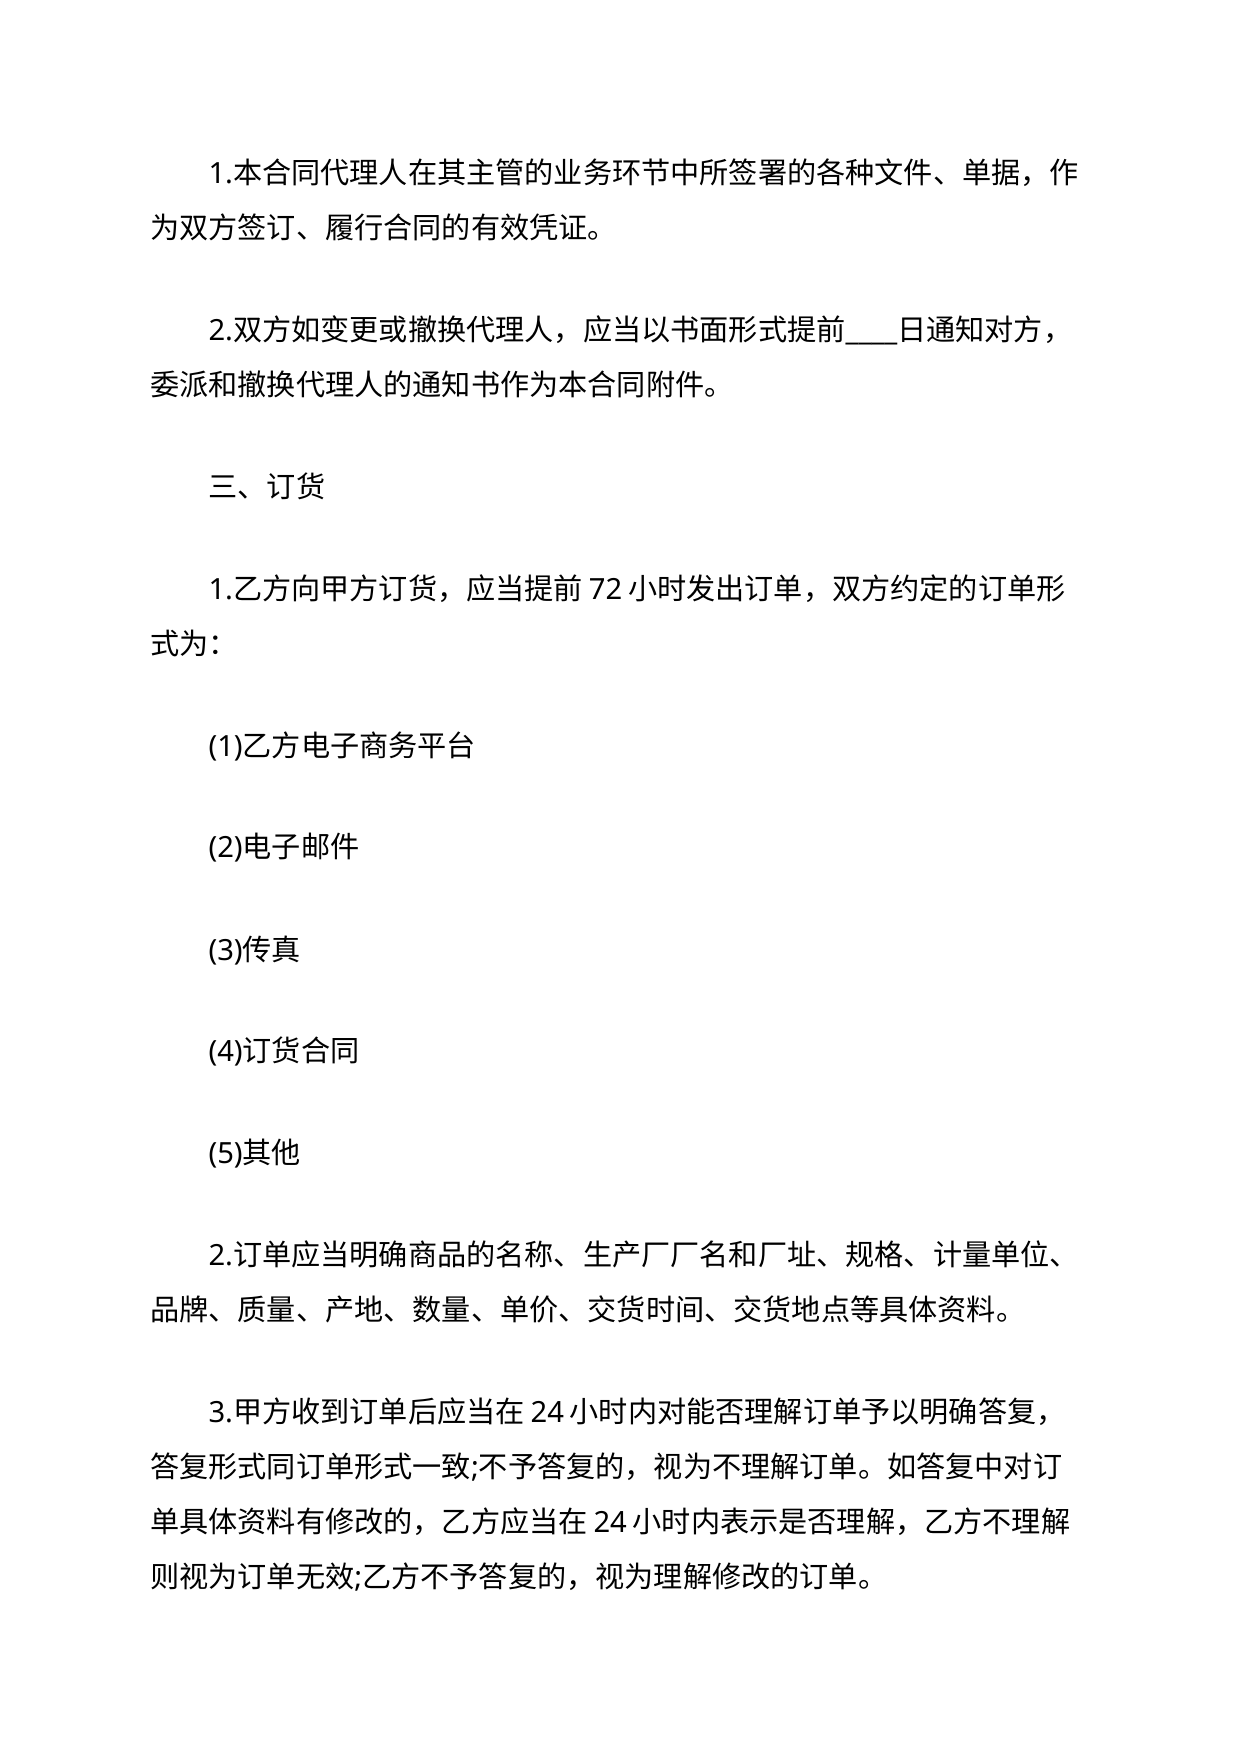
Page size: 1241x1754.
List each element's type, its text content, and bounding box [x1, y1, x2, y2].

text 2.订单应当明确商品的名称、生产厂厂名和厂址、规格、计量单位、品牌、质量、产地、数量、单价、交货时间、交货地点等具体资料。 [150, 1232, 1090, 1329]
text (1)乙方电子商务平台 [150, 722, 1090, 764]
text 1.本合同代理人在其主管的业务环节中所签署的各种文件、单据，作为双方签订、履行合同的有效凭证。 [150, 150, 1090, 247]
text 2.双方如变更或撤换代理人，应当以书面形式提前____日通知对方，委派和撤换代理人的通知书作为本合同附件。 [150, 307, 1090, 404]
text (2)电子邮件 [150, 824, 1090, 866]
text 3.甲方收到订单后应当在24小时内对能否理解订单予以明确答复，答复形式同订单形式一致;不予答复的，视为不理解订单。如答复中对订单具体资料有修改的，乙方应当在24小时内表示是否理解，乙方不理解则视为订单无效;乙方不予答复的，视为理解修改的订单。 [150, 1389, 1090, 1596]
text 三、订货 [150, 463, 1090, 506]
text (3)传真 [150, 926, 1090, 968]
text (4)订货合同 [150, 1028, 1090, 1070]
text 1.乙方向甲方订货，应当提前72小时发出订单，双方约定的订单形式为： [150, 565, 1090, 663]
text (5)其他 [150, 1130, 1090, 1172]
